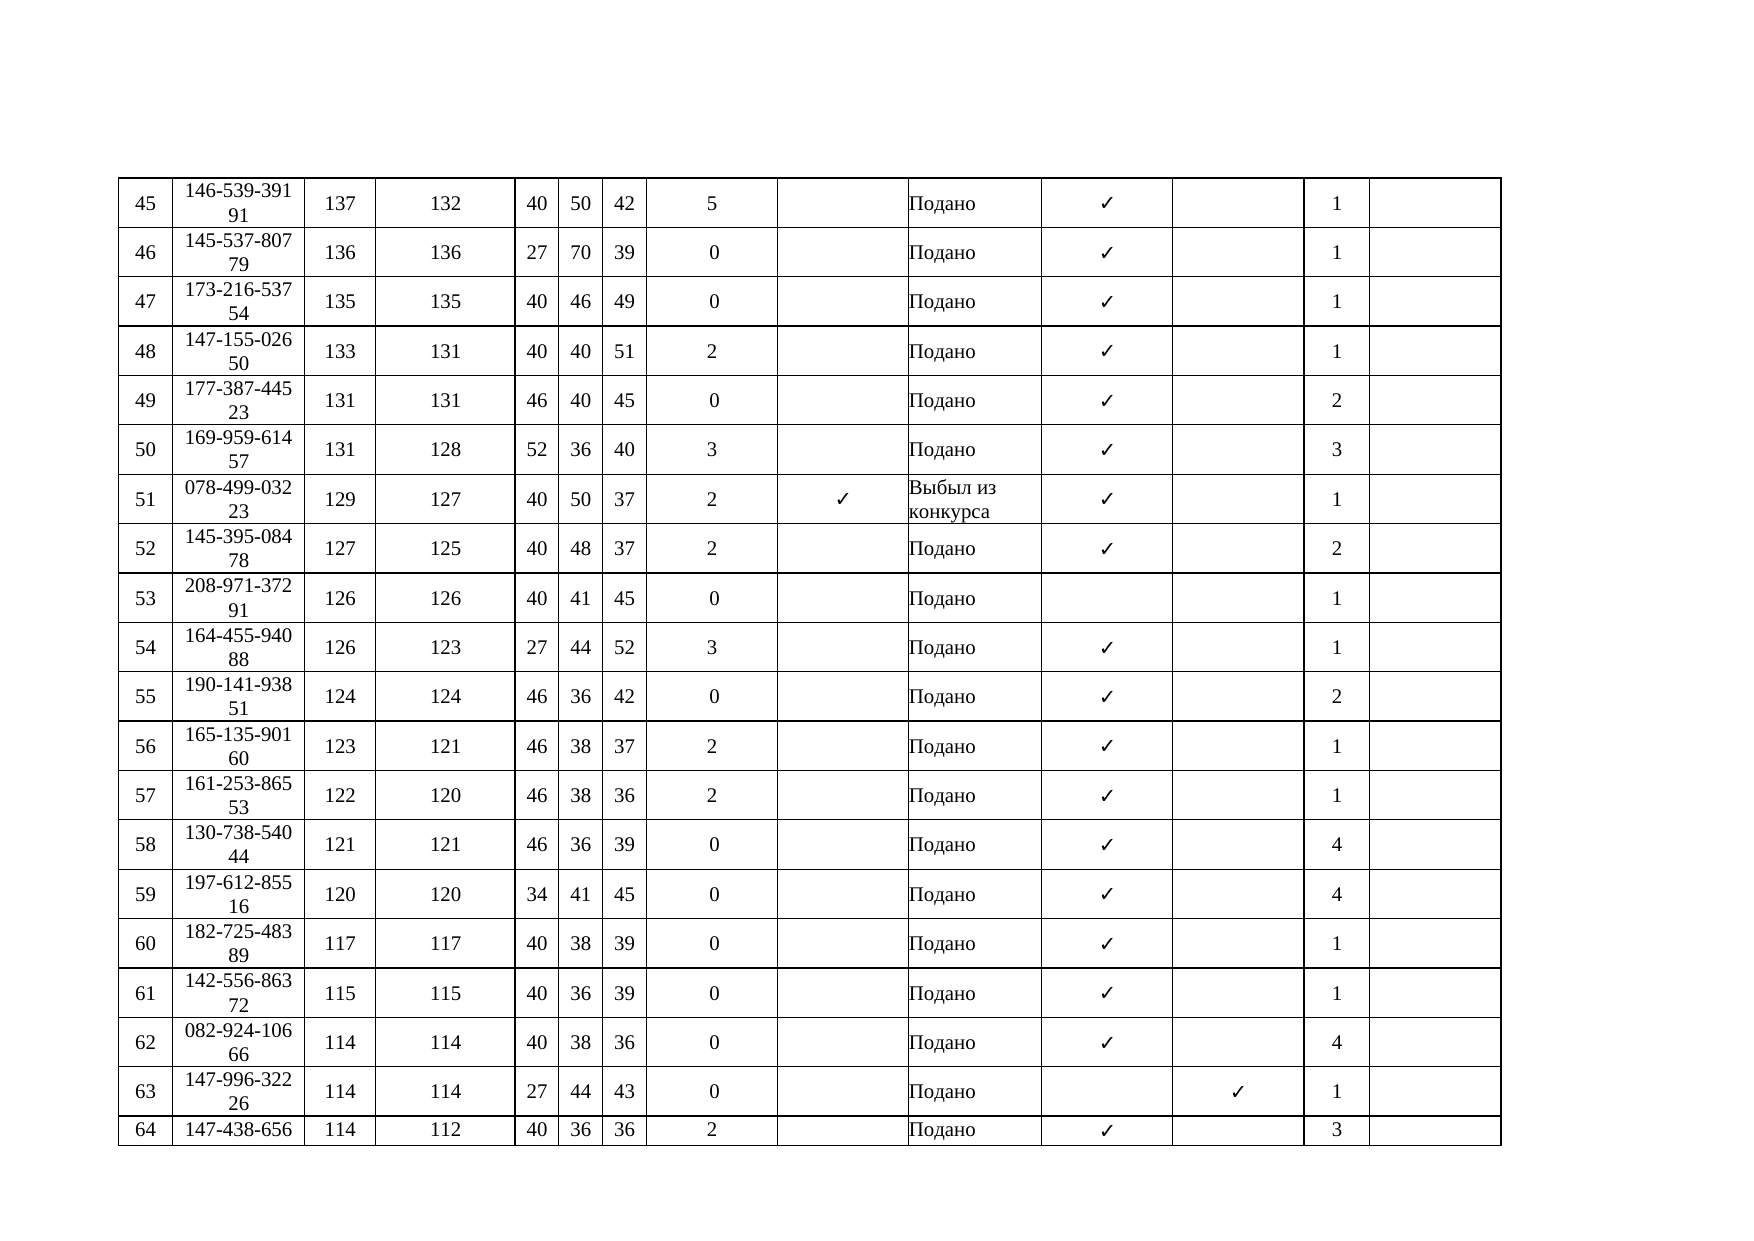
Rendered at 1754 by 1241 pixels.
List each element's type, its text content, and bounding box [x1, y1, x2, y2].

table_cell [1370, 327, 1500, 375]
table_cell 129 [305, 475, 375, 523]
table_cell [1173, 722, 1303, 770]
table_cell 37 [603, 722, 646, 770]
table_cell 51 [119, 475, 172, 523]
table_cell 40 [603, 425, 646, 473]
table_cell 4 [1305, 1018, 1369, 1066]
table_cell 131 [305, 425, 375, 473]
table_cell 39 [603, 969, 646, 1017]
table_cell [1370, 1067, 1500, 1115]
table_cell 46 [516, 820, 558, 868]
table_cell 135 [305, 277, 375, 325]
table_cell [1370, 524, 1500, 572]
table_cell 49 [119, 376, 172, 424]
table_cell Подано [909, 425, 1041, 473]
table_cell 121 [305, 820, 375, 868]
table_cell ✓ [1042, 327, 1172, 375]
table_cell 136 [305, 228, 375, 276]
table_cell [1173, 277, 1303, 325]
table_cell 137 [305, 179, 375, 227]
table_cell ✓ [1042, 228, 1172, 276]
table_cell 50 [119, 425, 172, 473]
table_cell 41 [559, 870, 602, 918]
table_cell 0 [647, 376, 777, 424]
table_cell 131 [376, 376, 514, 424]
table_cell 131 [305, 376, 375, 424]
table_cell [1370, 277, 1500, 325]
table_cell 58 [119, 820, 172, 868]
table_cell 177-387-445 23 [173, 376, 304, 424]
table_cell 142-556-863 72 [173, 969, 304, 1017]
table_cell [1173, 623, 1303, 671]
table_cell 130-738-540 44 [173, 820, 304, 868]
table_cell 0 [647, 672, 777, 720]
table_cell [1042, 1067, 1172, 1115]
table_cell 2 [647, 771, 777, 819]
table_cell [1173, 179, 1303, 227]
table_cell 173-216-537 54 [173, 277, 304, 325]
table_cell [778, 820, 908, 868]
table_cell 120 [305, 870, 375, 918]
table_cell Подано [909, 820, 1041, 868]
table_cell ✓ [1042, 425, 1172, 473]
table_cell Подано [909, 969, 1041, 1017]
table_cell 145-395-084 78 [173, 524, 304, 572]
table_cell 46 [516, 672, 558, 720]
table_cell ✓ [1042, 376, 1172, 424]
table_cell Подано [909, 376, 1041, 424]
table_cell 40 [516, 1117, 558, 1145]
table_cell 2 [1305, 376, 1369, 424]
table_cell 36 [559, 820, 602, 868]
table_cell 45 [603, 574, 646, 622]
table_cell 115 [376, 969, 514, 1017]
table_cell 56 [119, 722, 172, 770]
table_cell 46 [516, 771, 558, 819]
table_cell 49 [603, 277, 646, 325]
table_cell ✓ [1042, 771, 1172, 819]
table_cell 3 [1305, 1117, 1369, 1145]
table_cell [1173, 820, 1303, 868]
table_cell [1370, 425, 1500, 473]
table_cell 3 [1305, 425, 1369, 473]
table_cell ✓ [1042, 1018, 1172, 1066]
table_cell 37 [603, 475, 646, 523]
table_cell 61 [119, 969, 172, 1017]
table_cell 133 [305, 327, 375, 375]
table_cell 0 [647, 1018, 777, 1066]
table_cell 114 [376, 1067, 514, 1115]
table_cell Подано [909, 574, 1041, 622]
table_cell [778, 327, 908, 375]
table_cell 36 [559, 425, 602, 473]
table_cell 57 [119, 771, 172, 819]
table_cell [778, 277, 908, 325]
table_cell 50 [559, 475, 602, 523]
table_cell 40 [516, 969, 558, 1017]
table_cell 1 [1305, 919, 1369, 967]
table_cell 40 [516, 574, 558, 622]
table_cell 5 [647, 179, 777, 227]
table_cell 50 [559, 179, 602, 227]
table_cell 52 [516, 425, 558, 473]
table_cell [1370, 820, 1500, 868]
table_cell [1173, 425, 1303, 473]
table_cell 2 [647, 1117, 777, 1145]
table_cell [1173, 969, 1303, 1017]
table_cell 161-253-865 53 [173, 771, 304, 819]
table_cell 1 [1305, 228, 1369, 276]
table_cell 1 [1305, 277, 1369, 325]
table_cell 120 [376, 771, 514, 819]
table_cell 27 [516, 228, 558, 276]
table_cell Подано [909, 277, 1041, 325]
table_cell [778, 672, 908, 720]
table_cell 46 [119, 228, 172, 276]
table_cell [1173, 574, 1303, 622]
table_cell [1370, 623, 1500, 671]
table_cell Подано [909, 1117, 1041, 1145]
table_cell [778, 623, 908, 671]
table_cell [1370, 376, 1500, 424]
table_cell [1370, 475, 1500, 523]
table_cell 3 [647, 425, 777, 473]
table_cell ✓ [1042, 672, 1172, 720]
table_cell [778, 425, 908, 473]
table_cell 117 [305, 919, 375, 967]
table_cell ✓ [1042, 524, 1172, 572]
table_cell [1173, 475, 1303, 523]
table_cell 38 [559, 771, 602, 819]
table_cell Подано [909, 870, 1041, 918]
table_cell Подано [909, 672, 1041, 720]
table_cell [1173, 228, 1303, 276]
table_cell 60 [119, 919, 172, 967]
table_cell 114 [305, 1067, 375, 1115]
table_cell 0 [647, 820, 777, 868]
table_cell 36 [603, 1117, 646, 1145]
table_cell ✓ [1042, 475, 1172, 523]
table_cell 39 [603, 820, 646, 868]
table_cell 128 [376, 425, 514, 473]
table_cell [778, 574, 908, 622]
table_cell 145-537-807 79 [173, 228, 304, 276]
table_cell 2 [1305, 672, 1369, 720]
table_cell 4 [1305, 820, 1369, 868]
table_cell 40 [516, 277, 558, 325]
table_cell Выбыл из конкурса [909, 475, 1041, 523]
table_cell 127 [305, 524, 375, 572]
table_cell 4 [1305, 870, 1369, 918]
table_cell 115 [305, 969, 375, 1017]
table_cell 082-924-106 66 [173, 1018, 304, 1066]
table_cell 121 [376, 722, 514, 770]
table_cell Подано [909, 623, 1041, 671]
table_cell 1 [1305, 1067, 1369, 1115]
table_cell 54 [119, 623, 172, 671]
table_cell ✓ [1042, 1117, 1172, 1145]
table_cell 40 [516, 524, 558, 572]
table_cell [1370, 870, 1500, 918]
table_cell 1 [1305, 327, 1369, 375]
table_cell 126 [305, 574, 375, 622]
table_cell 45 [603, 870, 646, 918]
table_cell [1370, 1018, 1500, 1066]
table_cell 126 [305, 623, 375, 671]
table_cell 147-996-322 26 [173, 1067, 304, 1115]
table_cell 40 [559, 327, 602, 375]
table_cell 127 [376, 475, 514, 523]
table_cell 1 [1305, 179, 1369, 227]
table_cell Подано [909, 771, 1041, 819]
table_cell 38 [559, 919, 602, 967]
table_cell 125 [376, 524, 514, 572]
table_cell [1173, 771, 1303, 819]
table_cell 2 [647, 524, 777, 572]
table_cell 43 [603, 1067, 646, 1115]
table_cell 114 [305, 1117, 375, 1145]
table_cell 40 [516, 475, 558, 523]
table_cell 3 [647, 623, 777, 671]
table_cell 182-725-483 89 [173, 919, 304, 967]
table_cell [1370, 228, 1500, 276]
table_cell [1370, 672, 1500, 720]
table_cell [778, 524, 908, 572]
table_cell 124 [305, 672, 375, 720]
table_cell 42 [603, 672, 646, 720]
table_cell 123 [305, 722, 375, 770]
table_cell 0 [647, 870, 777, 918]
table_cell 27 [516, 623, 558, 671]
table_cell 37 [603, 524, 646, 572]
table_cell 38 [559, 1018, 602, 1066]
table_cell 0 [647, 228, 777, 276]
table_cell [1173, 1117, 1303, 1145]
table_cell [778, 228, 908, 276]
table_cell 114 [305, 1018, 375, 1066]
table_cell 46 [516, 722, 558, 770]
table_cell 42 [603, 179, 646, 227]
table_cell 165-135-901 60 [173, 722, 304, 770]
table_cell ✓ [1042, 623, 1172, 671]
table_cell ✓ [1042, 919, 1172, 967]
table_cell [778, 771, 908, 819]
table_cell [778, 1067, 908, 1115]
table_cell ✓ [1042, 969, 1172, 1017]
table_cell [778, 870, 908, 918]
table_cell 70 [559, 228, 602, 276]
table_cell 122 [305, 771, 375, 819]
table_cell 52 [603, 623, 646, 671]
table_cell 121 [376, 820, 514, 868]
table_cell 40 [516, 327, 558, 375]
table_cell 40 [559, 376, 602, 424]
table_cell 120 [376, 870, 514, 918]
table_cell ✓ [1173, 1067, 1303, 1115]
table_cell 48 [119, 327, 172, 375]
table_cell [1173, 524, 1303, 572]
table_cell 0 [647, 919, 777, 967]
table_cell 44 [559, 1067, 602, 1115]
table_cell 53 [119, 574, 172, 622]
table_cell 1 [1305, 722, 1369, 770]
table_cell 2 [647, 327, 777, 375]
table_cell 63 [119, 1067, 172, 1115]
table_cell [1173, 919, 1303, 967]
table_cell 48 [559, 524, 602, 572]
table_cell 36 [559, 672, 602, 720]
table_cell 52 [119, 524, 172, 572]
table_cell 164-455-940 88 [173, 623, 304, 671]
table_cell 114 [376, 1018, 514, 1066]
table_cell 1 [1305, 771, 1369, 819]
table_cell 47 [119, 277, 172, 325]
table_cell [1370, 1117, 1500, 1145]
table_cell [1042, 574, 1172, 622]
table_cell Подано [909, 179, 1041, 227]
table_cell [1173, 327, 1303, 375]
table_cell [1173, 672, 1303, 720]
table_cell 2 [647, 475, 777, 523]
table_cell 36 [559, 969, 602, 1017]
table_cell [778, 376, 908, 424]
table_cell 0 [647, 277, 777, 325]
table_cell 55 [119, 672, 172, 720]
table_cell 1 [1305, 623, 1369, 671]
table_cell Подано [909, 722, 1041, 770]
table_cell 208-971-372 91 [173, 574, 304, 622]
table_cell ✓ [1042, 870, 1172, 918]
table_cell Подано [909, 228, 1041, 276]
table_cell 197-612-855 16 [173, 870, 304, 918]
table_cell 0 [647, 969, 777, 1017]
table_cell 147-438-656 94 [173, 1117, 304, 1145]
table_cell 62 [119, 1018, 172, 1066]
table_cell 112 [376, 1117, 514, 1145]
table_cell 45 [603, 376, 646, 424]
table_cell 123 [376, 623, 514, 671]
table_cell 1 [1305, 574, 1369, 622]
table_cell Подано [909, 1018, 1041, 1066]
table_cell 34 [516, 870, 558, 918]
table_cell 135 [376, 277, 514, 325]
table_cell 45 [119, 179, 172, 227]
table_cell 40 [516, 179, 558, 227]
table_cell 46 [516, 376, 558, 424]
table_cell [778, 722, 908, 770]
table_cell 36 [603, 771, 646, 819]
table_cell 131 [376, 327, 514, 375]
table_cell [778, 1018, 908, 1066]
table_cell 44 [559, 623, 602, 671]
table_cell [1173, 1018, 1303, 1066]
table_cell 0 [647, 1067, 777, 1115]
table_cell 169-959-614 57 [173, 425, 304, 473]
table_cell 078-499-032 23 [173, 475, 304, 523]
table_cell ✓ [778, 475, 908, 523]
table_cell 51 [603, 327, 646, 375]
table_cell 39 [603, 919, 646, 967]
table_cell 0 [647, 574, 777, 622]
table_cell 1 [1305, 475, 1369, 523]
table_cell 132 [376, 179, 514, 227]
table_cell [1370, 771, 1500, 819]
table_cell 146-539-391 91 [173, 179, 304, 227]
table_cell 190-141-938 51 [173, 672, 304, 720]
table_cell Подано [909, 524, 1041, 572]
table_cell [1370, 919, 1500, 967]
table_cell 136 [376, 228, 514, 276]
table_cell [1370, 179, 1500, 227]
table_cell 38 [559, 722, 602, 770]
table_cell [1370, 722, 1500, 770]
table_cell 126 [376, 574, 514, 622]
table_cell 41 [559, 574, 602, 622]
table_cell [1173, 870, 1303, 918]
table_cell [778, 1117, 908, 1145]
table_cell Подано [909, 1067, 1041, 1115]
table_cell Подано [909, 327, 1041, 375]
table_cell 2 [1305, 524, 1369, 572]
table_cell 27 [516, 1067, 558, 1115]
table_cell [1370, 574, 1500, 622]
table_cell ✓ [1042, 722, 1172, 770]
table_cell 117 [376, 919, 514, 967]
table_cell [1173, 376, 1303, 424]
table_cell 40 [516, 919, 558, 967]
table_cell 2 [647, 722, 777, 770]
table_cell 1 [1305, 969, 1369, 1017]
table_cell 124 [376, 672, 514, 720]
table_cell 64 [119, 1117, 172, 1145]
table_cell [1370, 969, 1500, 1017]
table_cell 46 [559, 277, 602, 325]
table_cell 40 [516, 1018, 558, 1066]
table_cell ✓ [1042, 179, 1172, 227]
table_cell [778, 919, 908, 967]
table_cell 36 [559, 1117, 602, 1145]
table_cell [778, 179, 908, 227]
table_cell ✓ [1042, 820, 1172, 868]
table_cell 59 [119, 870, 172, 918]
table_cell Подано [909, 919, 1041, 967]
table_cell 39 [603, 228, 646, 276]
table_cell 147-155-026 50 [173, 327, 304, 375]
table_cell 36 [603, 1018, 646, 1066]
table_cell [778, 969, 908, 1017]
table_cell ✓ [1042, 277, 1172, 325]
